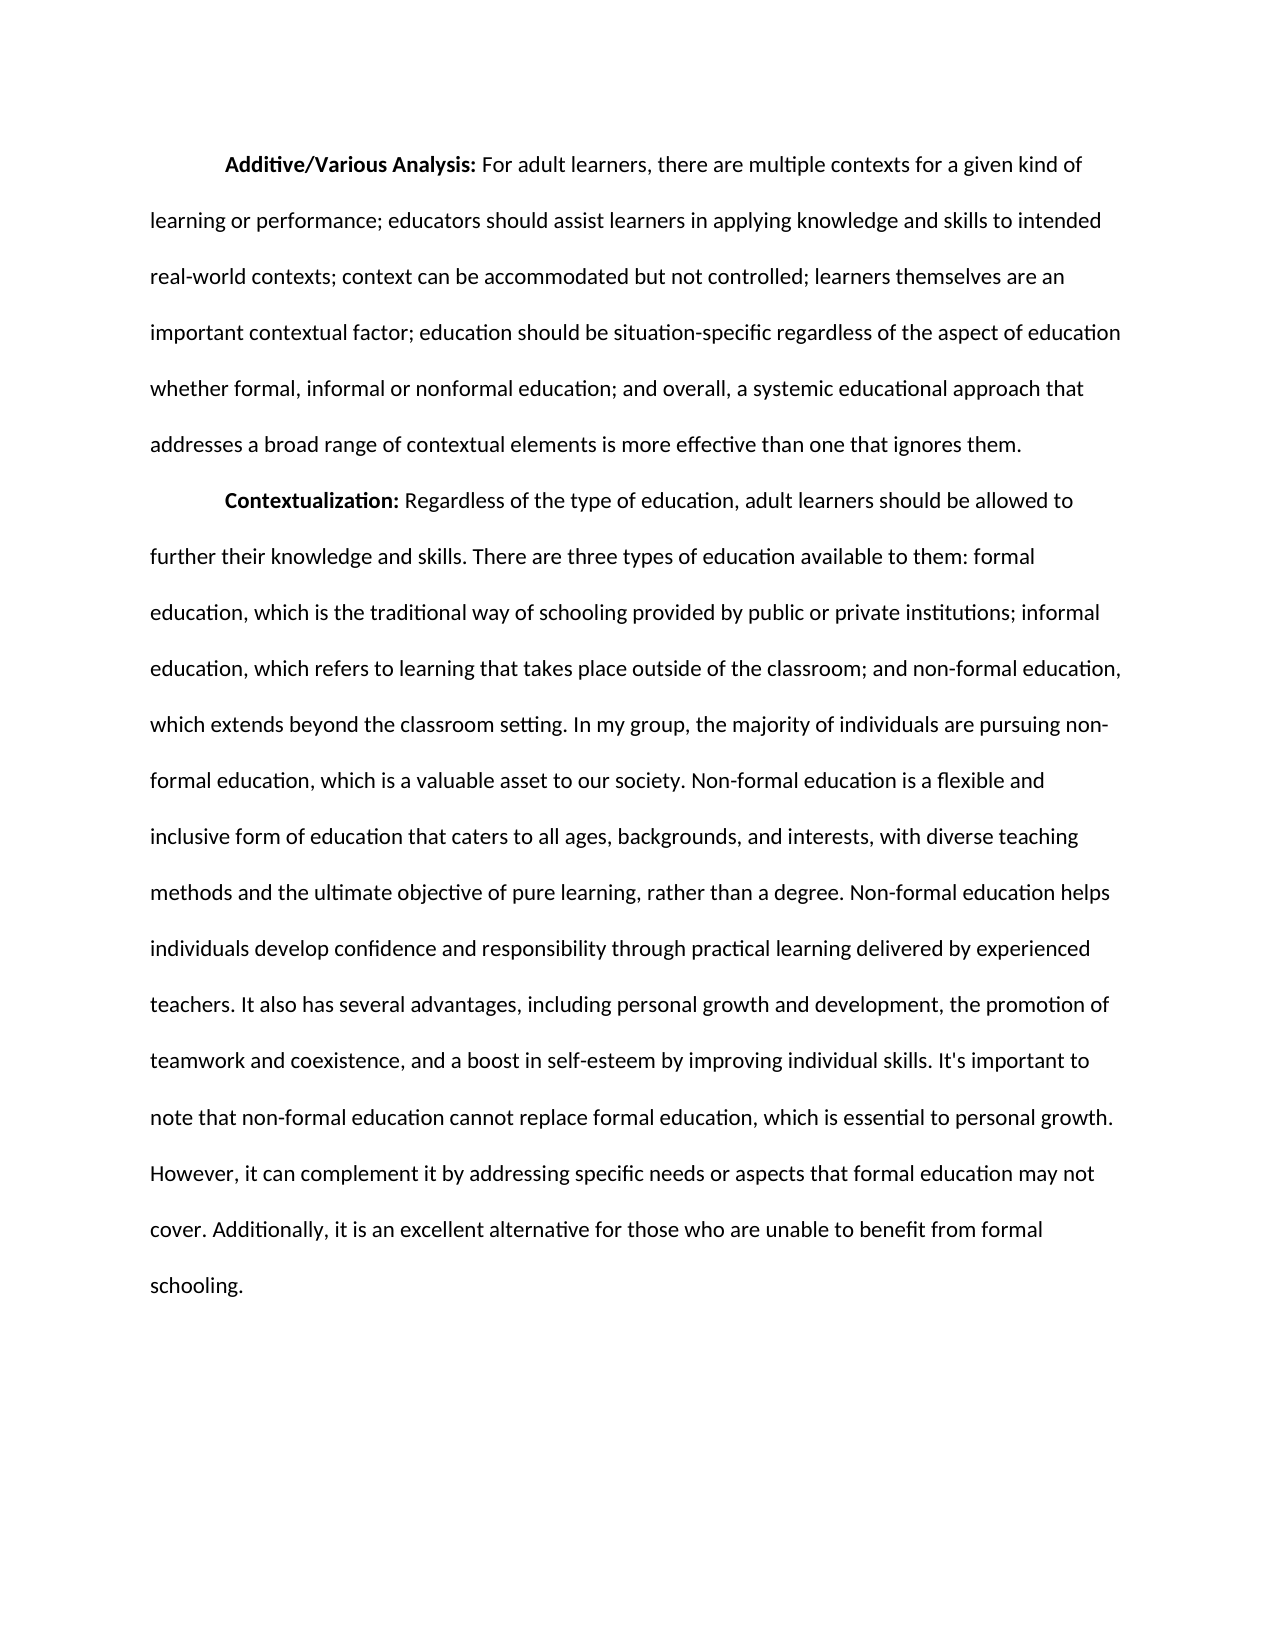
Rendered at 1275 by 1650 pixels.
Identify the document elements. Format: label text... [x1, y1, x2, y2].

text Contextualization: Regardless of the type of education, adult learners should be allowed to further their knowledge and skills. There are three types of education available to them: formal education, which is the traditional way of schooling provided by public or private institutions; informal education, which refers to learning that takes place outside of the classroom; and non-formal education, which extends beyond the classroom setting. In my group, the majority of individuals are pursuing non-formal education, which is a valuable asset to our society. Non-formal education is a flexible and inclusive form of education that caters to all ages, backgrounds, and interests, with diverse teaching methods and the ultimate objective of pure learning, rather than a degree. Non-formal education helps individuals develop confidence and responsibility through practical learning delivered by experienced teachers. It also has several advantages, including personal growth and development, the promotion of teamwork and coexistence, and a boost in self-esteem by improving individual skills. It's important to note that non-formal education cannot replace formal education, which is essential to personal growth. However, it can complement it by addressing specific needs or aspects that formal education may not cover. Additionally, it is an excellent alternative for those who are unable to benefit from formal schooling. [150, 486, 1125, 1299]
text Additive/Various Analysis: For adult learners, there are multiple contexts for a given kind of learning or performance; educators should assist learners in applying knowledge and skills to intended real-world contexts; context can be accommodated but not controlled; learners themselves are an important contextual factor; education should be situation-specific regardless of the aspect of education whether formal, informal or nonformal education; and overall, a systemic educational approach that addresses a broad range of contextual elements is more effective than one that ignores them. [150, 150, 1125, 458]
